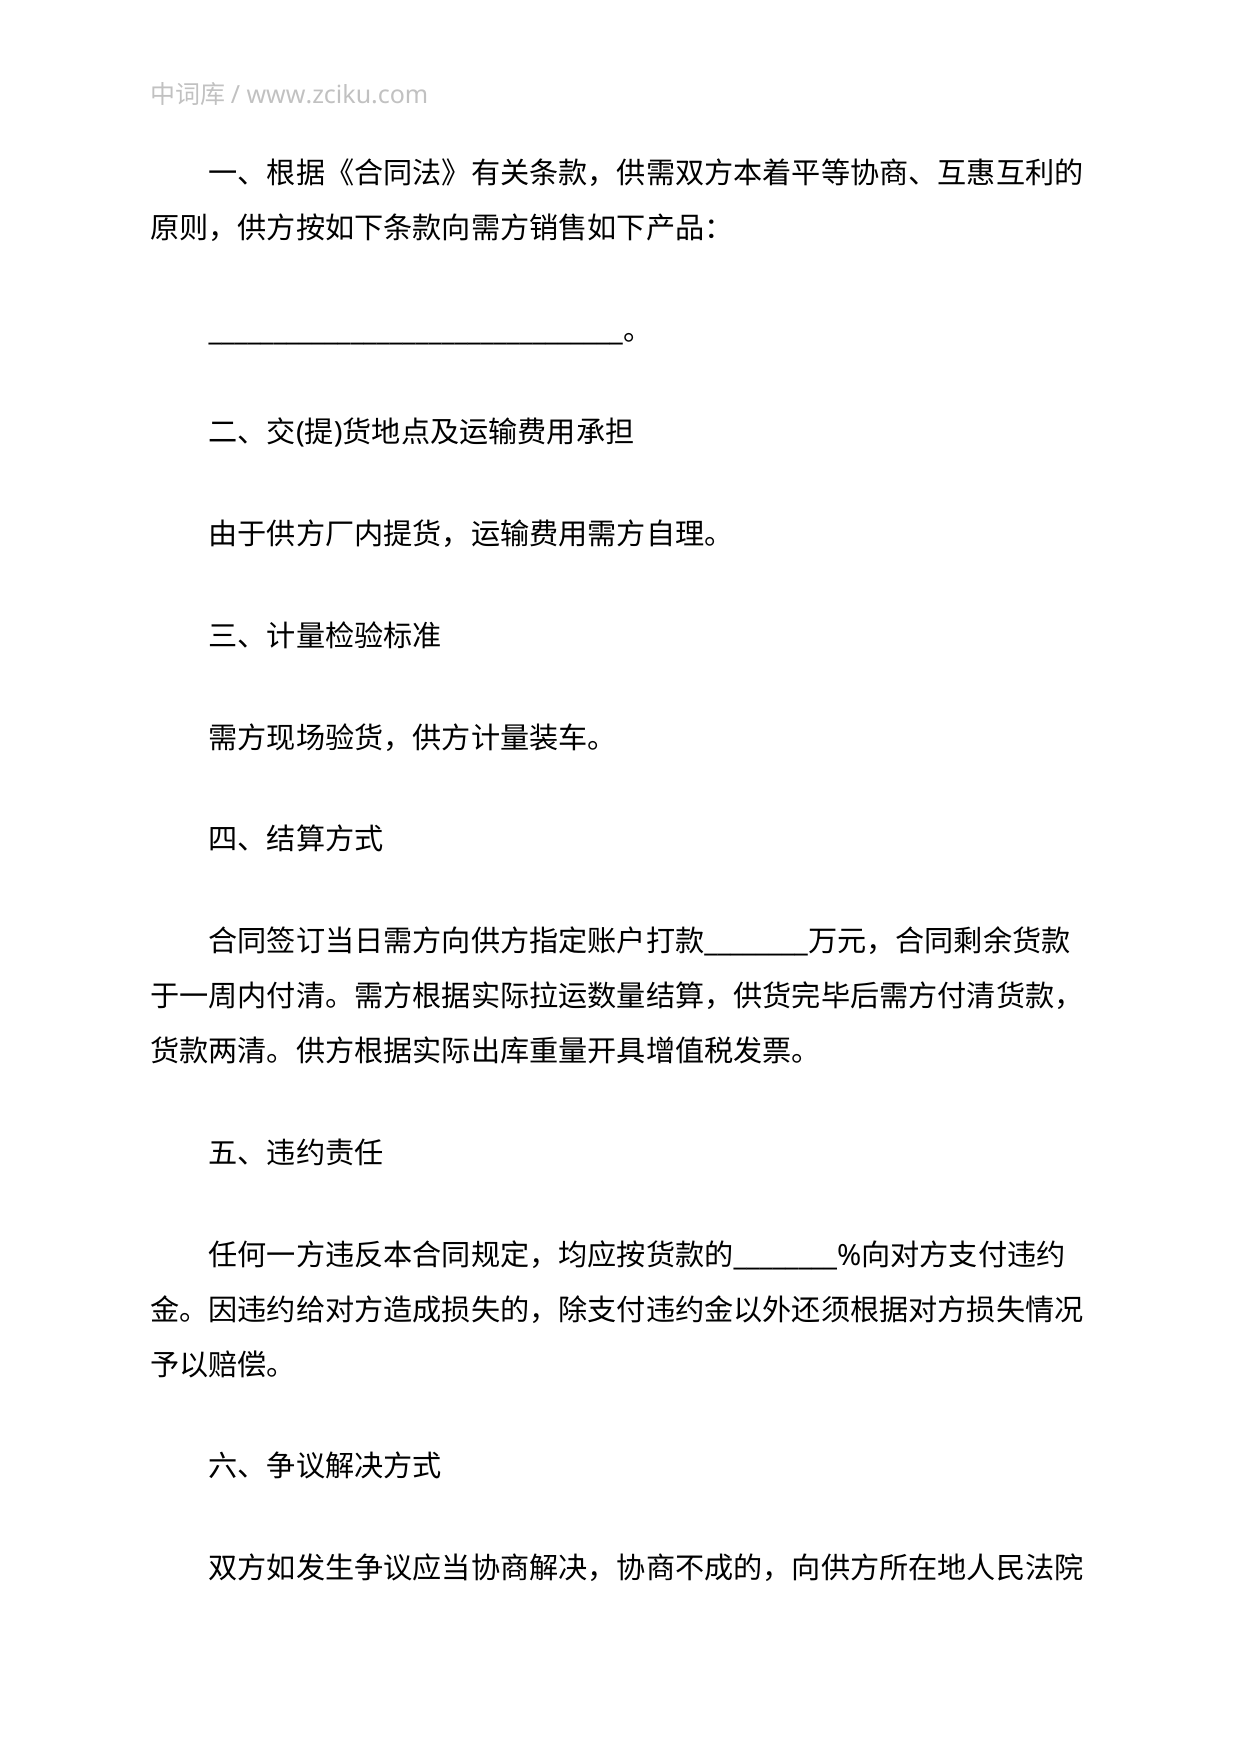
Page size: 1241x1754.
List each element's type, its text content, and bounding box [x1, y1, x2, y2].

text 五、违约责任 [150, 1129, 1090, 1172]
text 六、争议解决方式 [150, 1443, 1090, 1485]
text 一、根据《合同法》有关条款，供需双方本着平等协商、互惠互利的原则，供方按如下条款向需方销售如下产品： [150, 150, 1090, 247]
text ________________________________。 [150, 307, 1090, 349]
text 任何一方违反本合同规定，均应按货款的________%向对方支付违约金。因违约给对方造成损失的，除支付违约金以外还须根据对方损失情况予以赔偿。 [150, 1231, 1090, 1383]
text 二、交(提)货地点及运输费用承担 [150, 409, 1090, 451]
text 需方现场验货，供方计量装车。 [150, 714, 1090, 756]
text 三、计量检验标准 [150, 612, 1090, 655]
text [150, 1544, 1090, 1587]
text 由于供方厂内提货，运输费用需方自理。 [150, 511, 1090, 553]
text 合同签订当日需方向供方指定账户打款________万元，合同剩余货款于一周内付清。需方根据实际拉运数量结算，供货完毕后需方付清货款，货款两清。供方根据实际出库重量开具增值税发票。 [150, 918, 1090, 1070]
text 四、结算方式 [150, 816, 1090, 858]
